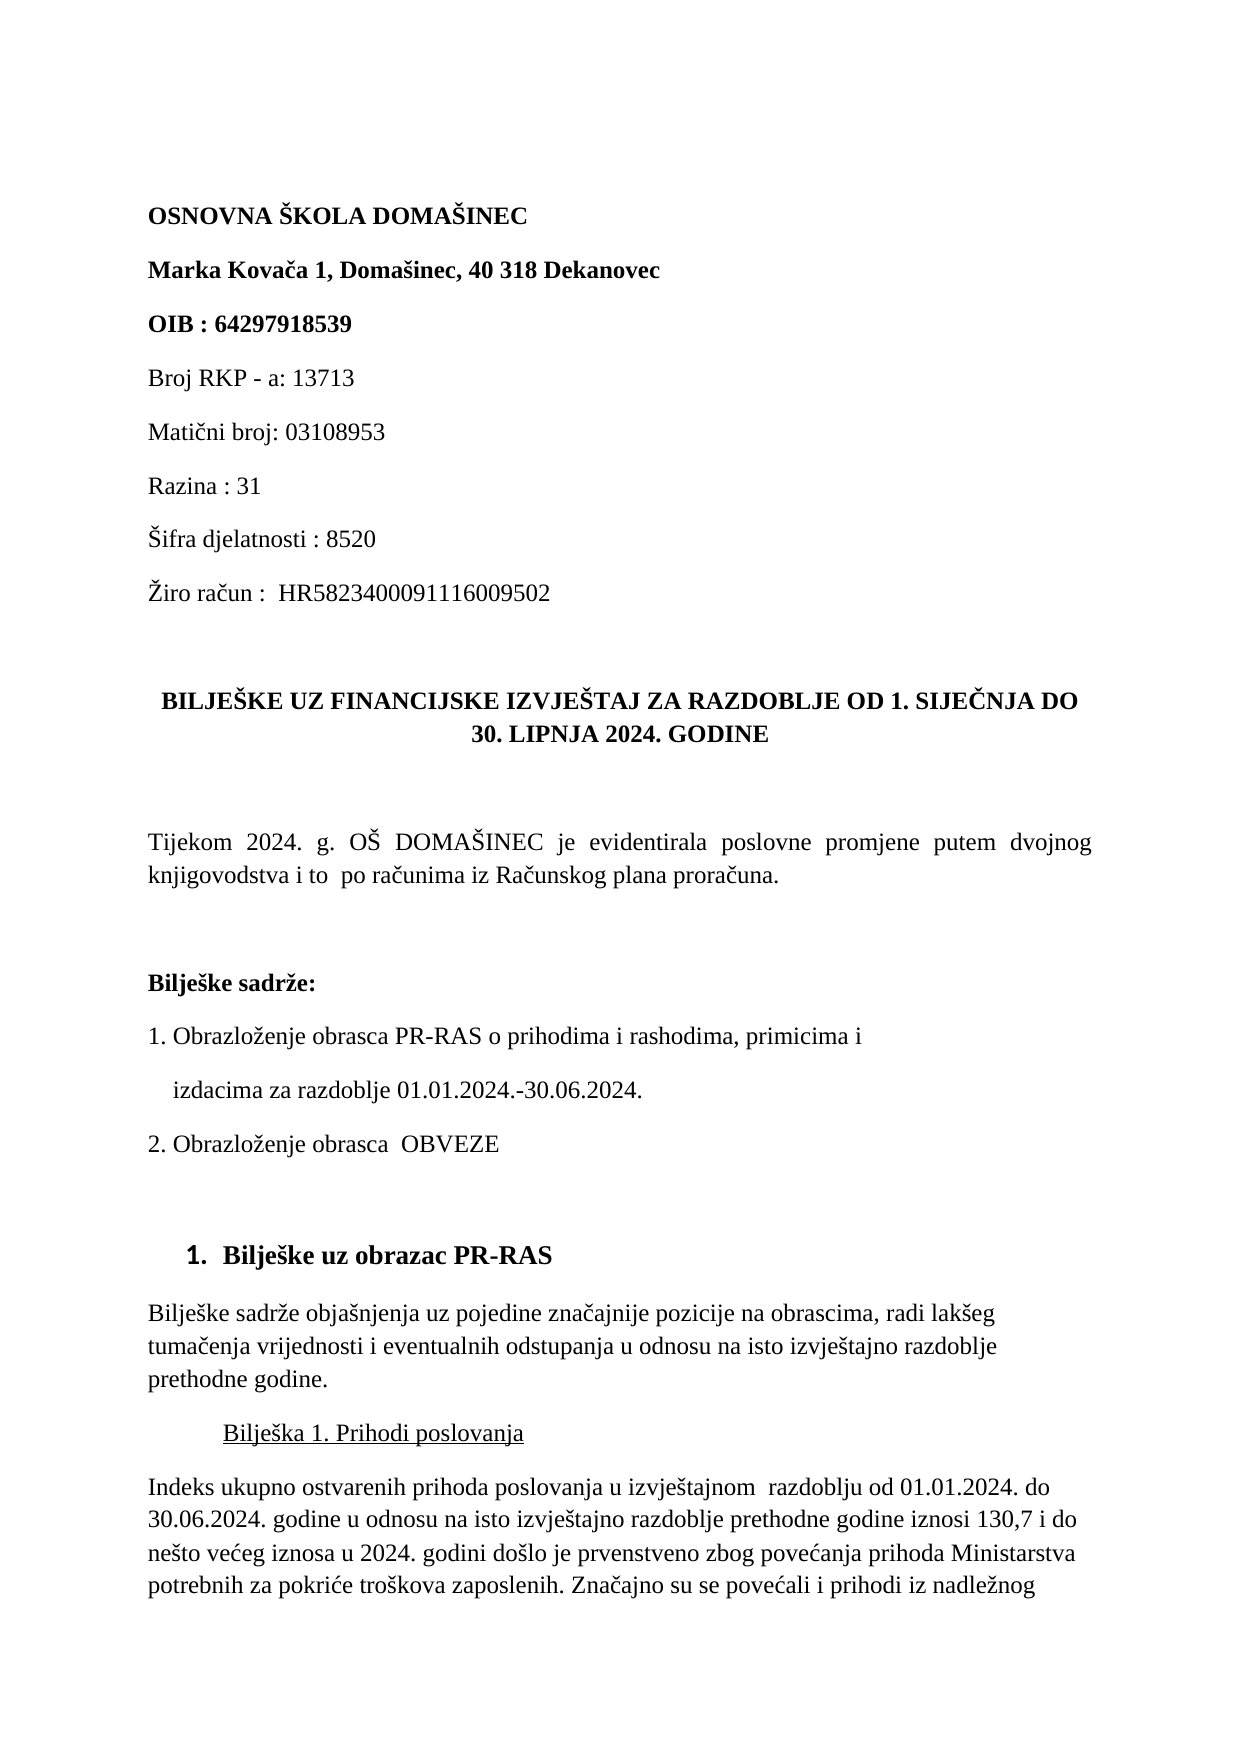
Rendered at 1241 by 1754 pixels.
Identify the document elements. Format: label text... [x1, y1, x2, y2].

list Bilješke uz obrazac PR-RAS [185, 1236, 1093, 1272]
text 2. Obrazloženje obrasca OBVEZE [148, 1129, 1093, 1158]
text OIB : 64297918539 [148, 309, 1093, 338]
text Matični broj: 03108953 [148, 417, 1093, 446]
text Broj RKP - a: 13713 [148, 363, 1093, 392]
text OSNOVNA ŠKOLA DOMAŠINEC [148, 201, 1093, 230]
text Tijekom 2024. g. OŠ DOMAŠINEC je evidentirala poslovne promjene putem dvojnog knjigovodstva i to po računima iz Računskog plana proračuna. [148, 827, 1093, 889]
text izdacima za razdoblje 01.01.2024.-30.06.2024. [148, 1075, 1093, 1104]
text Razina : 31 [148, 471, 1093, 499]
list Bilješka 1. Prihodi poslovanja [185, 1418, 1093, 1446]
text BILJEŠKE UZ FINANCIJSKE IZVJEŠTAJ ZA RAZDOBLJE OD 1. SIJEČNJA DO 30. LIPNJA 2024. GODINE [148, 686, 1093, 748]
text Bilješke sadrže objašnjenja uz pojedine značajnije pozicije na obrascima, radi lakšeg tumačenja vrijednosti i eventualnih odstupanja u odnosu na isto izvještajno razdoblje prethodne godine. [148, 1298, 1093, 1393]
text 1. Obrazloženje obrasca PR-RAS o prihodima i rashodima, primicima i [148, 1021, 1093, 1050]
text Žiro račun : HR5823400091116009502 [148, 578, 1093, 607]
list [148, 1472, 1093, 1599]
text Marka Kovača 1, Domašinec, 40 318 Dekanovec [148, 255, 1093, 284]
text Bilješke sadrže: [148, 968, 1093, 996]
text Šifra djelatnosti : 8520 [148, 524, 1093, 553]
